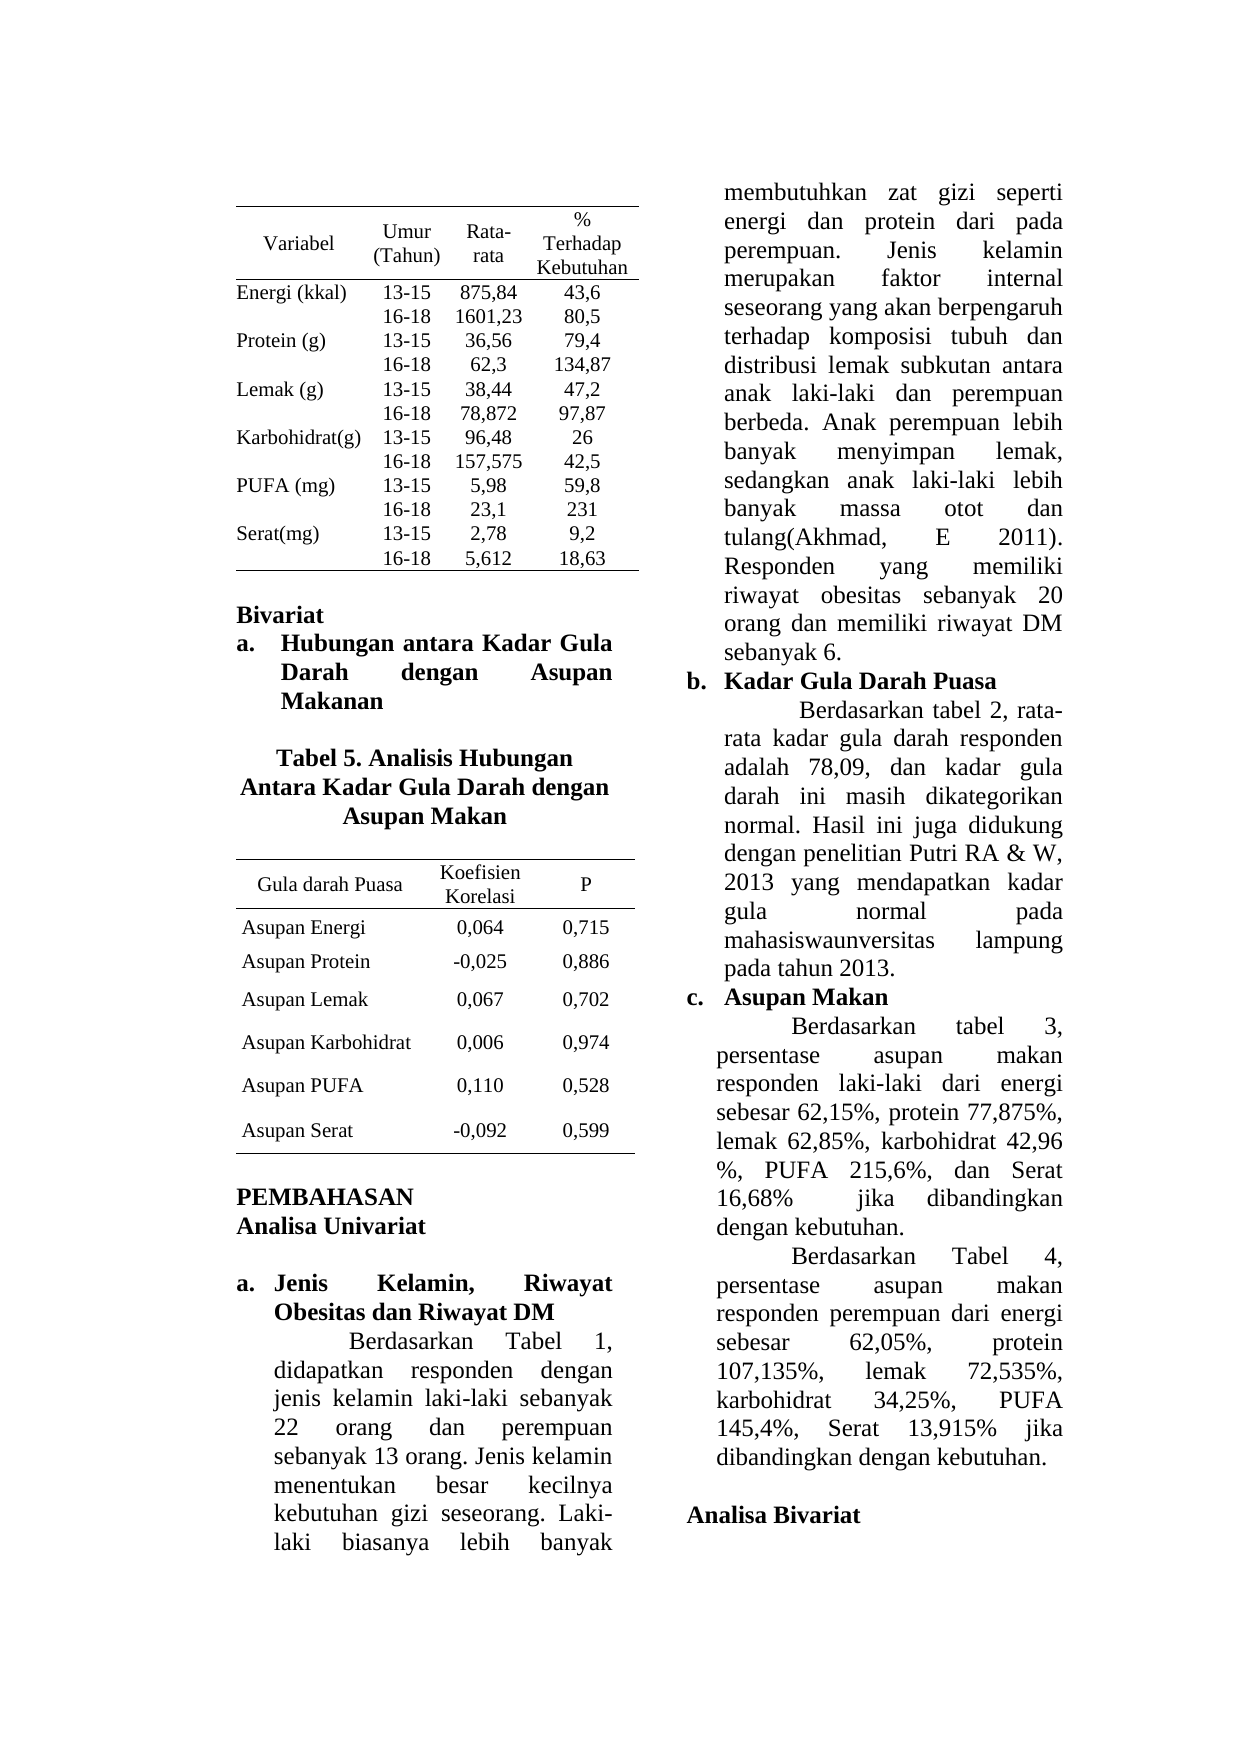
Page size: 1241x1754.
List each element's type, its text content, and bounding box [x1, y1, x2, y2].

list Hubungan antara Kadar Gula Darah dengan Asupan Makanan [236, 628, 613, 715]
table_cell 16-18 [373, 304, 452, 328]
table_cell -0,092 [424, 1107, 536, 1153]
table_header Variabel [236, 207, 372, 279]
table_cell Lemak (g) [236, 376, 372, 424]
table_cell 26 [536, 425, 639, 449]
table_cell 62,3 [452, 353, 536, 376]
table_cell 13-15 [373, 376, 452, 401]
table_cell 1601,23 [452, 304, 536, 328]
table_cell 231 [536, 497, 639, 521]
table_cell 42,5 [536, 449, 639, 473]
table_cell 13-15 [373, 521, 452, 545]
table_cell 134,87 [536, 353, 639, 376]
table_cell PUFA (mg) [236, 473, 372, 521]
table_header Koefisien Korelasi [424, 860, 536, 908]
table_cell 0,064 [424, 909, 536, 945]
table_cell Asupan Serat [236, 1107, 424, 1153]
table_cell 0,886 [536, 945, 635, 977]
table_cell Asupan Lemak [236, 977, 424, 1021]
table_header Rata-rata [452, 207, 536, 279]
table_cell 2,78 [452, 521, 536, 545]
text Berdasarkan Tabel 1, didapatkan responden dengan jenis kelamin laki-laki sebanyak 22 orang dan perempuan sebanyak 13 orang. Jenis kelamin menentukan besar kecilnya kebutuhan gizi seseorang. Laki-laki biasanya lebih banyak membutuhkan zat gizi seperti energi dan protein dari pada perempuan. Jenis kelamin merupakan faktor internal seseorang yang akan berpengaruh terhadap komposisi tubuh dan distribusi lemak subkutan antara anak laki-laki dan perempuan berbeda. Anak perempuan lebih banyak menyimpan lemak, sedangkan anak laki-laki lebih banyak massa otot dan tulang(Akhmad, E 2011). Responden yang memiliki riwayat obesitas sebanyak 20 orang dan memiliki riwayat DM sebanyak 6. [274, 1326, 613, 1556]
list Asupan Makan [686, 982, 1063, 1011]
table_header Umur (Tahun) [373, 207, 452, 279]
table_cell 875,84 [452, 280, 536, 304]
table_cell 16-18 [373, 497, 452, 521]
table_cell 23,1 [452, 497, 536, 521]
table_cell 43,6 [536, 280, 639, 304]
table_cell Asupan Protein [236, 945, 424, 977]
table_cell 13-15 [373, 280, 452, 304]
text Berdasarkan Tabel 4, persentase asupan makan responden perempuan dari energi sebesar 62,05%, protein 107,135%, lemak 72,535%, karbohidrat 34,25%, PUFA 145,4%, Serat 13,915% jika dibandingkan dengan kebutuhan. [716, 1241, 1063, 1471]
table_cell 13-15 [373, 425, 452, 449]
table_cell 79,4 [536, 328, 639, 352]
table_cell 5,98 [452, 473, 536, 497]
table_cell 38,44 [452, 376, 536, 401]
text PEMBAHASAN [236, 1182, 613, 1211]
table_cell -0,025 [424, 945, 536, 977]
table_cell 5,612 [452, 545, 536, 570]
table_cell 36,56 [452, 328, 536, 352]
table_header P [536, 860, 635, 908]
table_cell Protein (g) [236, 328, 372, 376]
table_cell 13-15 [373, 473, 452, 497]
text Bivariat [236, 600, 613, 628]
table_cell 16-18 [373, 353, 452, 376]
table_cell Asupan Karbohidrat [236, 1021, 424, 1064]
table_cell 97,87 [536, 401, 639, 424]
table_cell 0,006 [424, 1021, 536, 1064]
table_cell Serat(mg) [236, 521, 372, 570]
table_header Gula darah Puasa [236, 860, 424, 908]
table_cell Asupan PUFA [236, 1064, 424, 1107]
table_cell 78,872 [452, 401, 536, 424]
table_cell 9,2 [536, 521, 639, 545]
table_cell 0,110 [424, 1064, 536, 1107]
table_cell 80,5 [536, 304, 639, 328]
text Berdasarkan tabel 2, rata-rata kadar gula darah responden adalah 78,09, dan kadar gula darah ini masih dikategorikan normal. Hasil ini juga didukung dengan penelitian Putri RA & W, 2013 yang mendapatkan kadar gula normal pada mahasiswaunversitas lampung pada tahun 2013. [724, 695, 1063, 982]
table_cell 16-18 [373, 449, 452, 473]
table_cell 16-18 [373, 401, 452, 424]
text Tabel 5. Analisis Hubungan Antara Kadar Gula Darah dengan Asupan Makan [236, 743, 613, 830]
table_cell 0,599 [536, 1107, 635, 1153]
list Jenis Kelamin, Riwayat Obesitas dan Riwayat DM [236, 1268, 613, 1326]
table_cell 16-18 [373, 545, 452, 570]
table_cell 59,8 [536, 473, 639, 497]
table_cell 0,715 [536, 909, 635, 945]
table_cell 13-15 [373, 328, 452, 352]
table_cell Karbohidrat(g) [236, 425, 372, 473]
table_cell 96,48 [452, 425, 536, 449]
table_cell Asupan Energi [236, 909, 424, 945]
table_cell 0,067 [424, 977, 536, 1021]
table_cell 47,2 [536, 376, 639, 401]
table_cell 0,702 [536, 977, 635, 1021]
table_header % Terhadap Kebutuhan [536, 207, 639, 279]
text Berdasarkan Tabel 1, didapatkan responden dengan jenis kelamin laki-laki sebanyak 22 orang dan perempuan sebanyak 13 orang. Jenis kelamin menentukan besar kecilnya kebutuhan gizi seseorang. Laki-laki biasanya lebih banyak membutuhkan zat gizi seperti energi dan protein dari pada perempuan. Jenis kelamin merupakan faktor internal seseorang yang akan berpengaruh terhadap komposisi tubuh dan distribusi lemak subkutan antara anak laki-laki dan perempuan berbeda. Anak perempuan lebih banyak menyimpan lemak, sedangkan anak laki-laki lebih banyak massa otot dan tulang(Akhmad, E 2011). Responden yang memiliki riwayat obesitas sebanyak 20 orang dan memiliki riwayat DM sebanyak 6. [724, 177, 1063, 666]
table_cell 18,63 [536, 545, 639, 570]
text Berdasarkan tabel 3, persentase asupan makan responden laki-laki dari energi sebesar 62,15%, protein 77,875%, lemak 62,85%, karbohidrat 42,96 %, PUFA 215,6%, dan Serat 16,68% jika dibandingkan dengan kebutuhan. [716, 1011, 1063, 1241]
table_cell 0,528 [536, 1064, 635, 1107]
list Kadar Gula Darah Puasa [686, 666, 1063, 695]
text Analisa Univariat [236, 1211, 613, 1240]
table_cell 157,575 [452, 449, 536, 473]
table_cell Energi (kkal) [236, 280, 372, 328]
table_cell 0,974 [536, 1021, 635, 1064]
text Analisa Bivariat [686, 1500, 1063, 1528]
